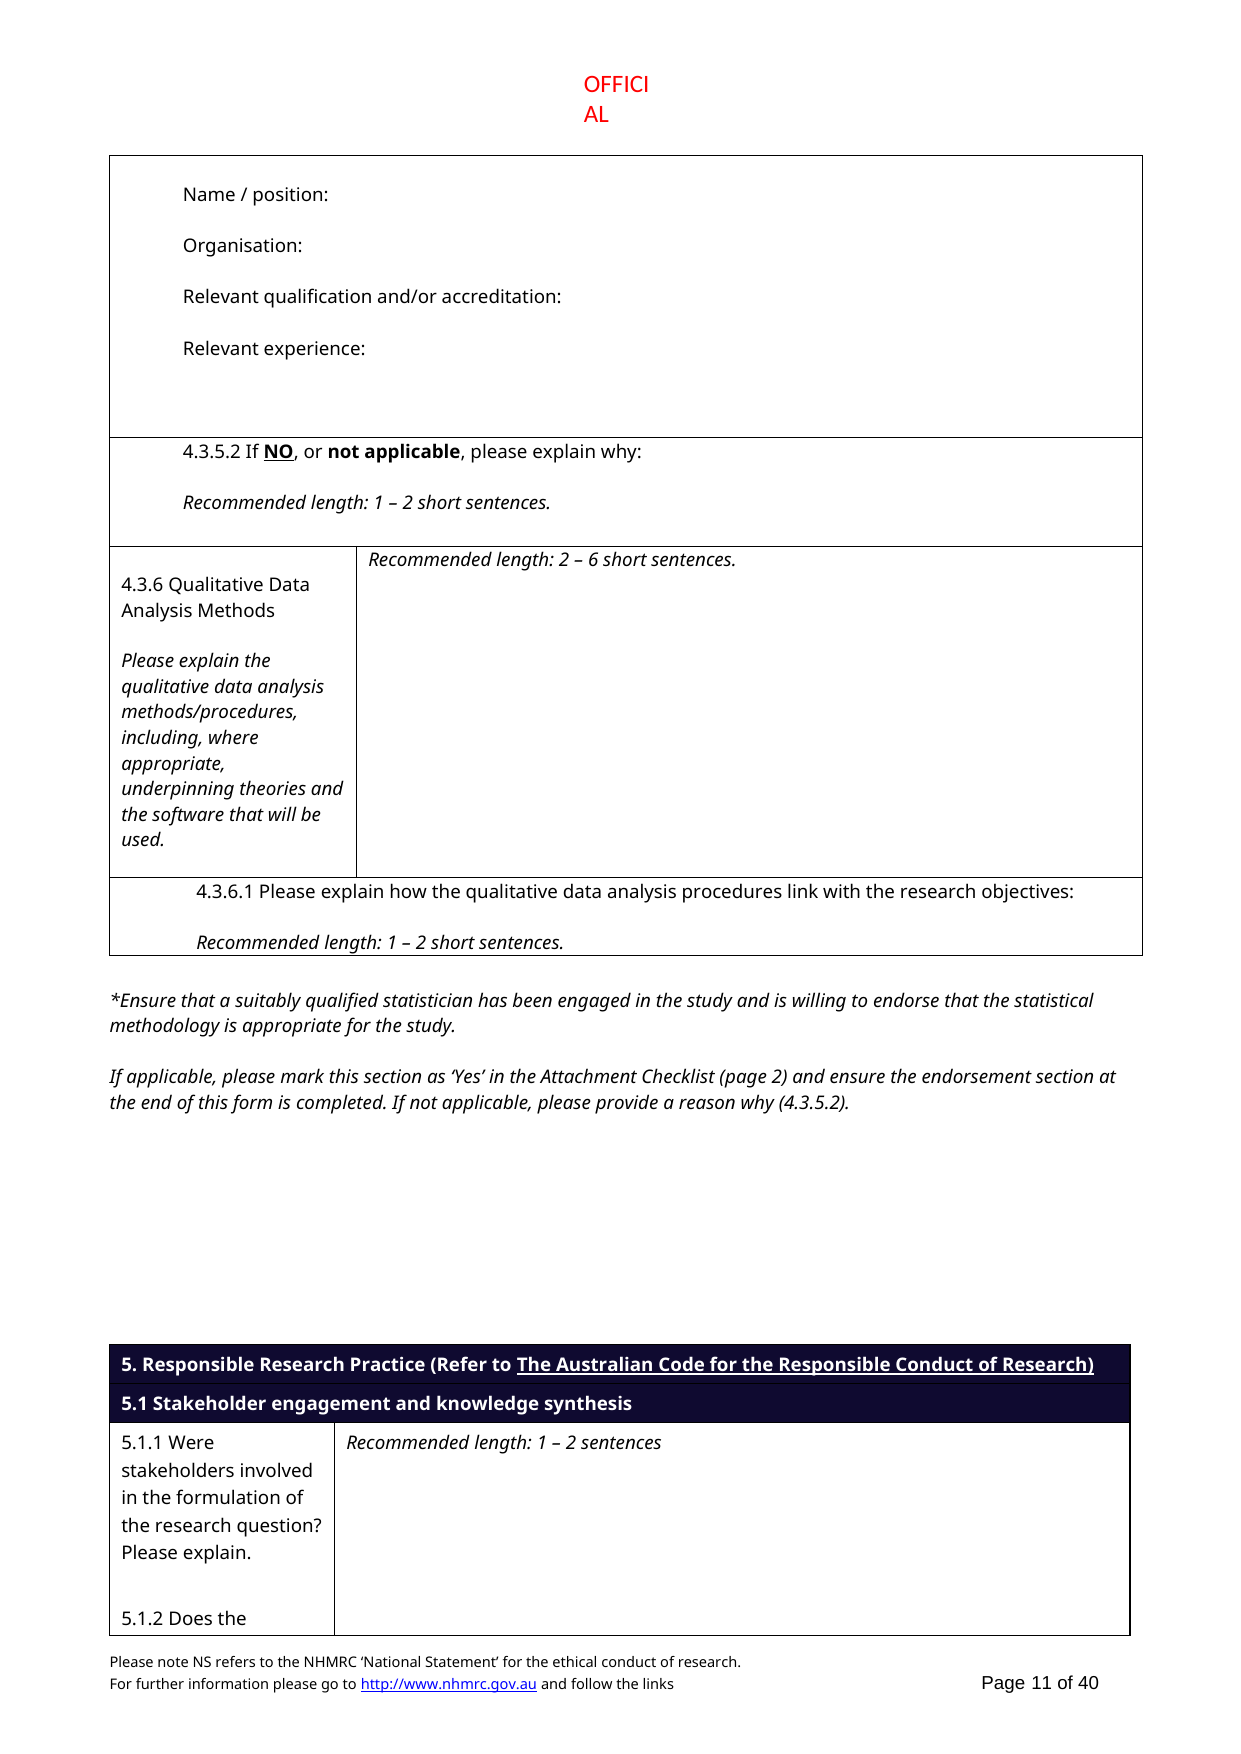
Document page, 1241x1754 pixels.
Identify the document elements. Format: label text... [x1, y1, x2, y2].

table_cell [110, 1423, 334, 1635]
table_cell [335, 1423, 1129, 1635]
table_cell 4.3.6 Qualitative Data Analysis Methods Please explain the qualitative data analysis methods/procedures, including, where appropriate, underpinning theories and the software that will be used. [110, 547, 356, 877]
table_cell Recommended length: 2 – 6 short sentences. [357, 547, 1142, 877]
table_cell 4.3.6.1 Please explain how the qualitative data analysis procedures link with the research objectives: Recommended length: 1 – 2 short sentences. [110, 878, 1142, 954]
text If applicable, please mark this section as ‘Yes’ in the Attachment Checklist (page 2) and ensure the endorsement section at the end of this form is completed. If not applicable, please provide a reason why (4.3.5.2). [109, 1063, 1143, 1114]
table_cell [110, 156, 1142, 437]
text *Ensure that a suitably qualified statistician has been engaged in the study and is willing to endorse that the statistical methodology is appropriate for the study. [109, 987, 1143, 1038]
table_cell 4.3.5.2 If NO, or not applicable, please explain why: Recommended length: 1 – 2 short sentences. [110, 438, 1142, 546]
table_header 5. Responsible Research Practice (Refer to The Australian Code for the Responsible Conduct of Research) [110, 1345, 1129, 1383]
table_cell 5.1 Stakeholder engagement and knowledge synthesis [110, 1384, 1129, 1422]
